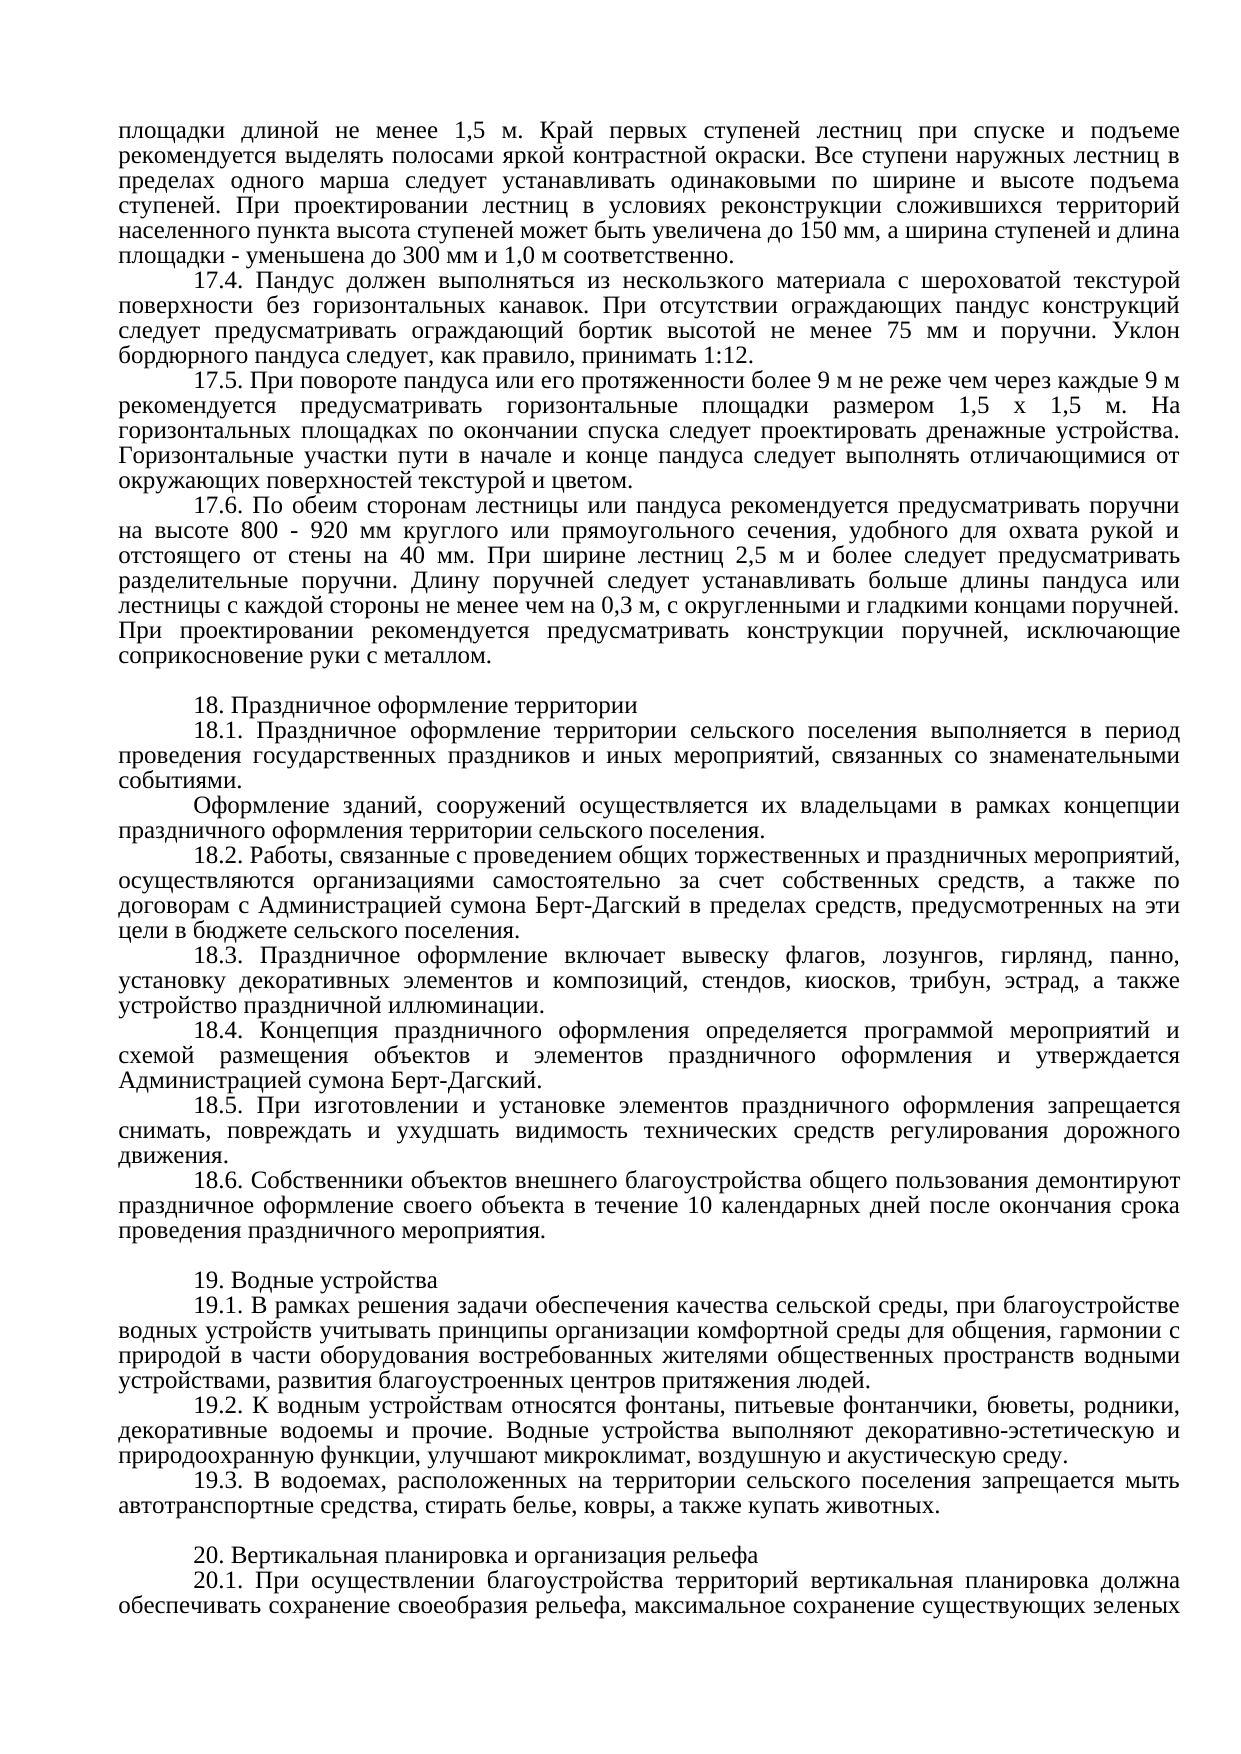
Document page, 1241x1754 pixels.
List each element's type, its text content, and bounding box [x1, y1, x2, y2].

text 17.5. При повороте пандуса или его протяженности более 9 м не реже чем через каждые 9 м рекомендуется предусматривать горизонтальные площадки размером 1,5 x 1,5 м. На горизонтальных площадках по окончании спуска следует проектировать дренажные устройства. Горизонтальные участки пути в начале и конце пандуса следует выполнять отличающимися от окружающих поверхностей текстурой и цветом. [118, 368, 1181, 493]
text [118, 1568, 1181, 1618]
text 18.3. Праздничное оформление включает вывеску флагов, лозунгов, гирлянд, панно, установку декоративных элементов и композиций, стендов, киосков, трибун, эстрад, а также устройство праздничной иллюминации. [118, 943, 1181, 1018]
text 18.1. Праздничное оформление территории сельского поселения выполняется в период проведения государственных праздников и иных мероприятий, связанных со знаменательными событиями. [118, 718, 1181, 793]
text 19.3. В водоемах, расположенных на территории сельского поселения запрещается мыть автотранспортные средства, стирать белье, ковры, а также купать животных. [118, 1468, 1181, 1518]
text 20. Вертикальная планировка и организация рельефа [118, 1543, 1181, 1568]
text 18.2. Работы, связанные с проведением общих торжественных и праздничных мероприятий, осуществляются организациями самостоятельно за счет собственных средств, а также по договорам с Администрацией сумона Берт-Дагский в пределах средств, предусмотренных на эти цели в бюджете сельского поселения. [118, 843, 1181, 943]
text 19.2. К водным устройствам относятся фонтаны, питьевые фонтанчики, бюветы, родники, декоративные водоемы и прочие. Водные устройства выполняют декоративно-эстетическую и природоохранную функции, улучшают микроклимат, воздушную и акустическую среду. [118, 1393, 1181, 1468]
text 18.6. Собственники объектов внешнего благоустройства общего пользования демонтируют праздничное оформление своего объекта в течение 10 календарных дней после окончания срока проведения праздничного мероприятия. [118, 1168, 1181, 1243]
text Оформление зданий, сооружений осуществляется их владельцами в рамках концепции праздничного оформления территории сельского поселения. [118, 793, 1181, 843]
text 17.4. Пандус должен выполняться из нескользкого материала с шероховатой текстурой поверхности без горизонтальных канавок. При отсутствии ограждающих пандус конструкций следует предусматривать ограждающий бортик высотой не менее 75 мм и поручни. Уклон бордюрного пандуса следует, как правило, принимать 1:12. [118, 268, 1181, 368]
text 19. Водные устройства [118, 1268, 1181, 1293]
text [118, 118, 1181, 268]
text 18. Праздничное оформление территории [118, 693, 1181, 718]
text 17.6. По обеим сторонам лестницы или пандуса рекомендуется предусматривать поручни на высоте 800 - 920 мм круглого или прямоугольного сечения, удобного для охвата рукой и отстоящего от стены на 40 мм. При ширине лестниц 2,5 м и более следует предусматривать разделительные поручни. Длину поручней следует устанавливать больше длины пандуса или лестницы с каждой стороны не менее чем на 0,3 м, с округленными и гладкими концами поручней. При проектировании рекомендуется предусматривать конструкции поручней, исключающие соприкосновение руки с металлом. [118, 493, 1181, 668]
text 18.4. Концепция праздничного оформления определяется программой мероприятий и схемой размещения объектов и элементов праздничного оформления и утверждается Администрацией сумона Берт-Дагский. [118, 1018, 1181, 1093]
text 18.5. При изготовлении и установке элементов праздничного оформления запрещается снимать, повреждать и ухудшать видимость технических средств регулирования дорожного движения. [118, 1093, 1181, 1168]
text 19.1. В рамках решения задачи обеспечения качества сельской среды, при благоустройстве водных устройств учитывать принципы организации комфортной среды для общения, гармонии с природой в части оборудования востребованных жителями общественных пространств водными устройствами, развития благоустроенных центров притяжения людей. [118, 1293, 1181, 1393]
